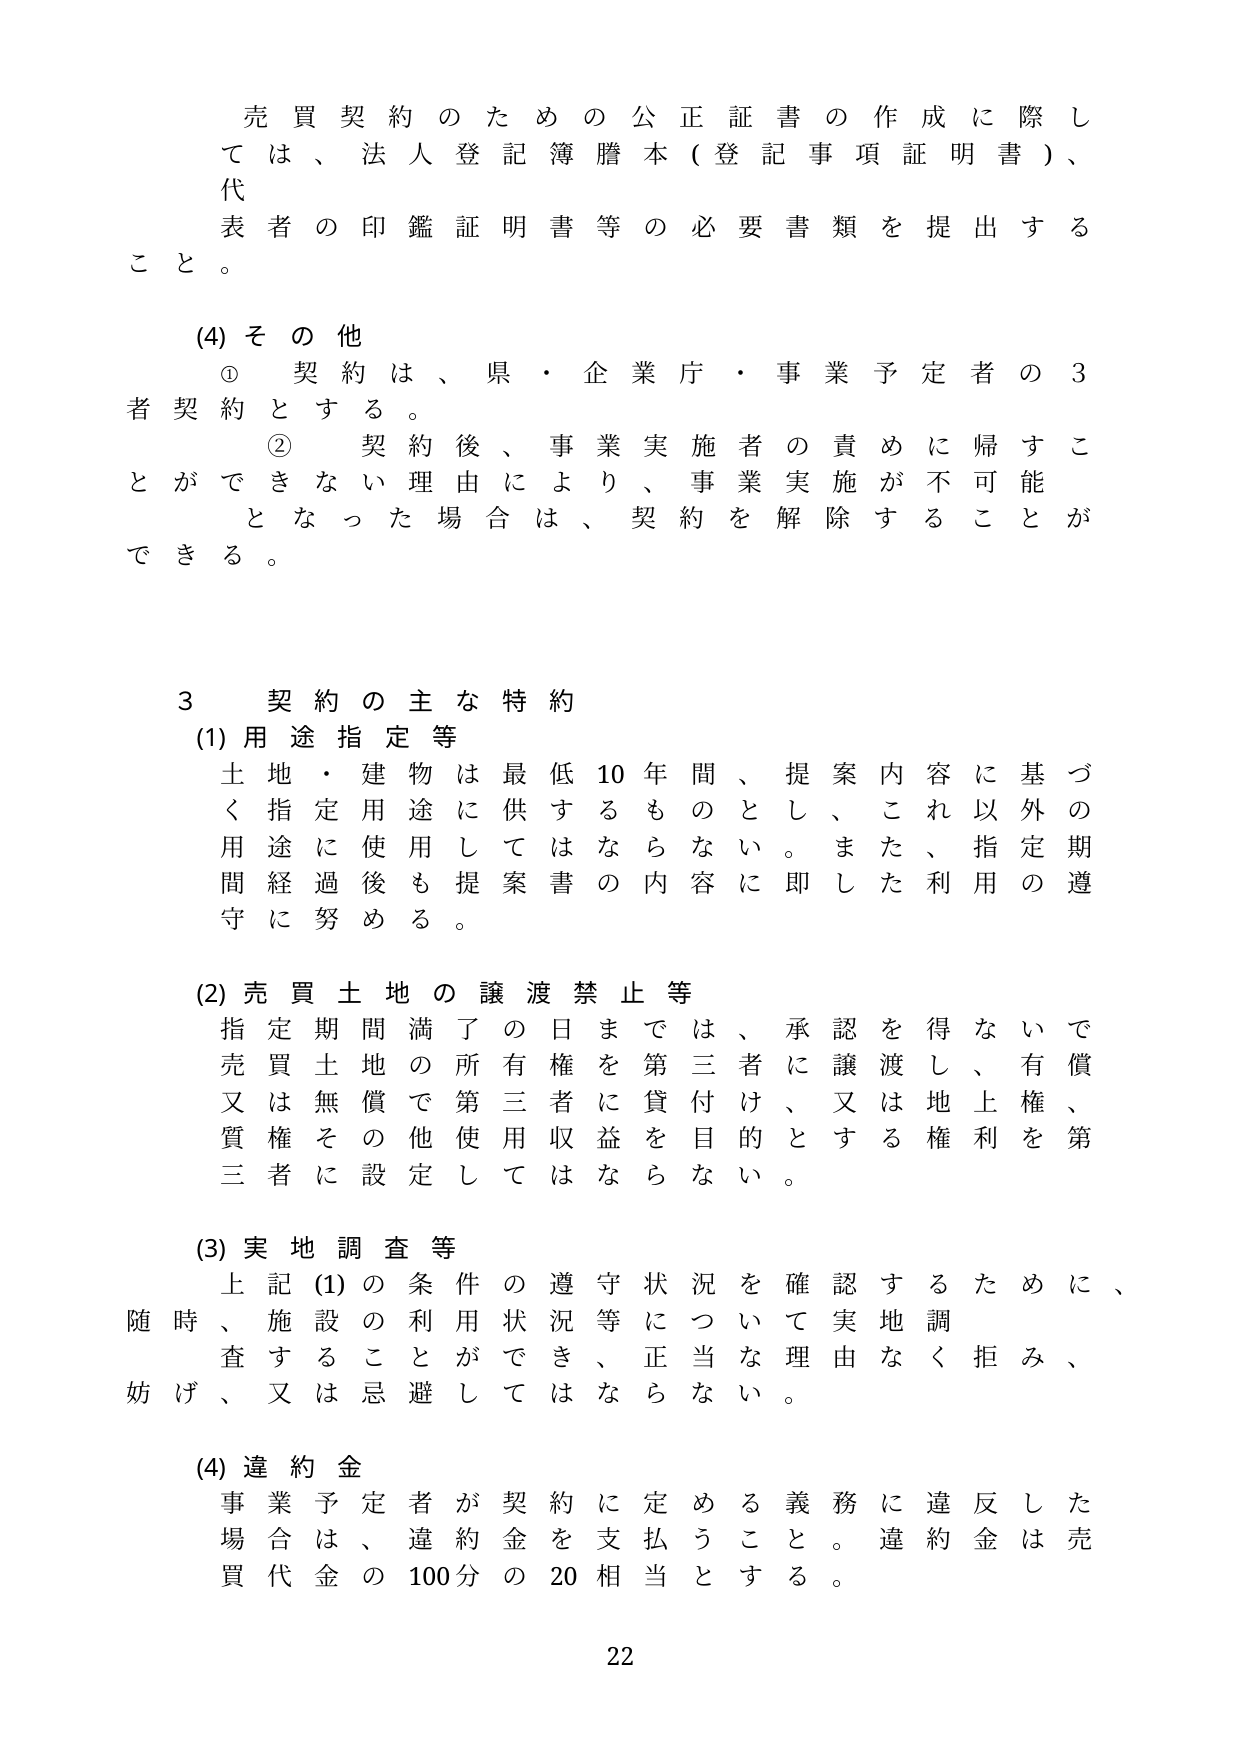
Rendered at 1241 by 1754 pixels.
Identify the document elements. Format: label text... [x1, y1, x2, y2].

text (2) 売買土地の譲渡禁止等 [126, 973, 1114, 1009]
text 事業予定者が契約に定める義務に違反した場合は、違約金を支払うこと。違約金は売買代金の100分の20相当とする。 [199, 1483, 1114, 1593]
text (4) その他 [126, 317, 1114, 353]
text 売買契約のための公正証書の作成に際しては、法人登記簿謄本(登記事項証明書)、代 [197, 98, 1114, 207]
text 指定期間満了の日までは、承認を得ないで売買土地の所有権を第三者に譲渡し、有償又は無償で第三者に貸付け、又は地上権、質権その他使用収益を目的とする権利を第三者に設定してはならない。 [199, 1009, 1114, 1192]
text 土地・建物は最低10年間、提案内容に基づく指定用途に供するものとし、これ以外の用途に使用してはならない。また、指定期間経過後も提案書の内容に即した利用の遵守に努める。 [199, 754, 1114, 936]
text 上記(1)の条件の遵守状況を確認するために、随時、施設の利用状況等について実地調 [126, 1264, 1114, 1337]
text ３ 契約の主な特約 [126, 681, 1114, 718]
text ② 契約後、事業実施者の責めに帰すことができない理由により、事業実施が不可能 [126, 426, 1114, 499]
text (1) 用途指定等 [126, 718, 1114, 754]
text 査することができ、正当な理由なく拒み、妨げ、又は忌避してはならない。 [126, 1337, 1114, 1410]
text (4) 違約金 [126, 1447, 1114, 1483]
text 表者の印鑑証明書等の必要書類を提出すること。 [126, 207, 1114, 280]
text ① 契約は、県・企業庁・事業予定者の３者契約とする。 [126, 353, 1114, 426]
text となった場合は、契約を解除することができる。 [126, 499, 1114, 572]
text (3) 実地調査等 [126, 1228, 1114, 1264]
